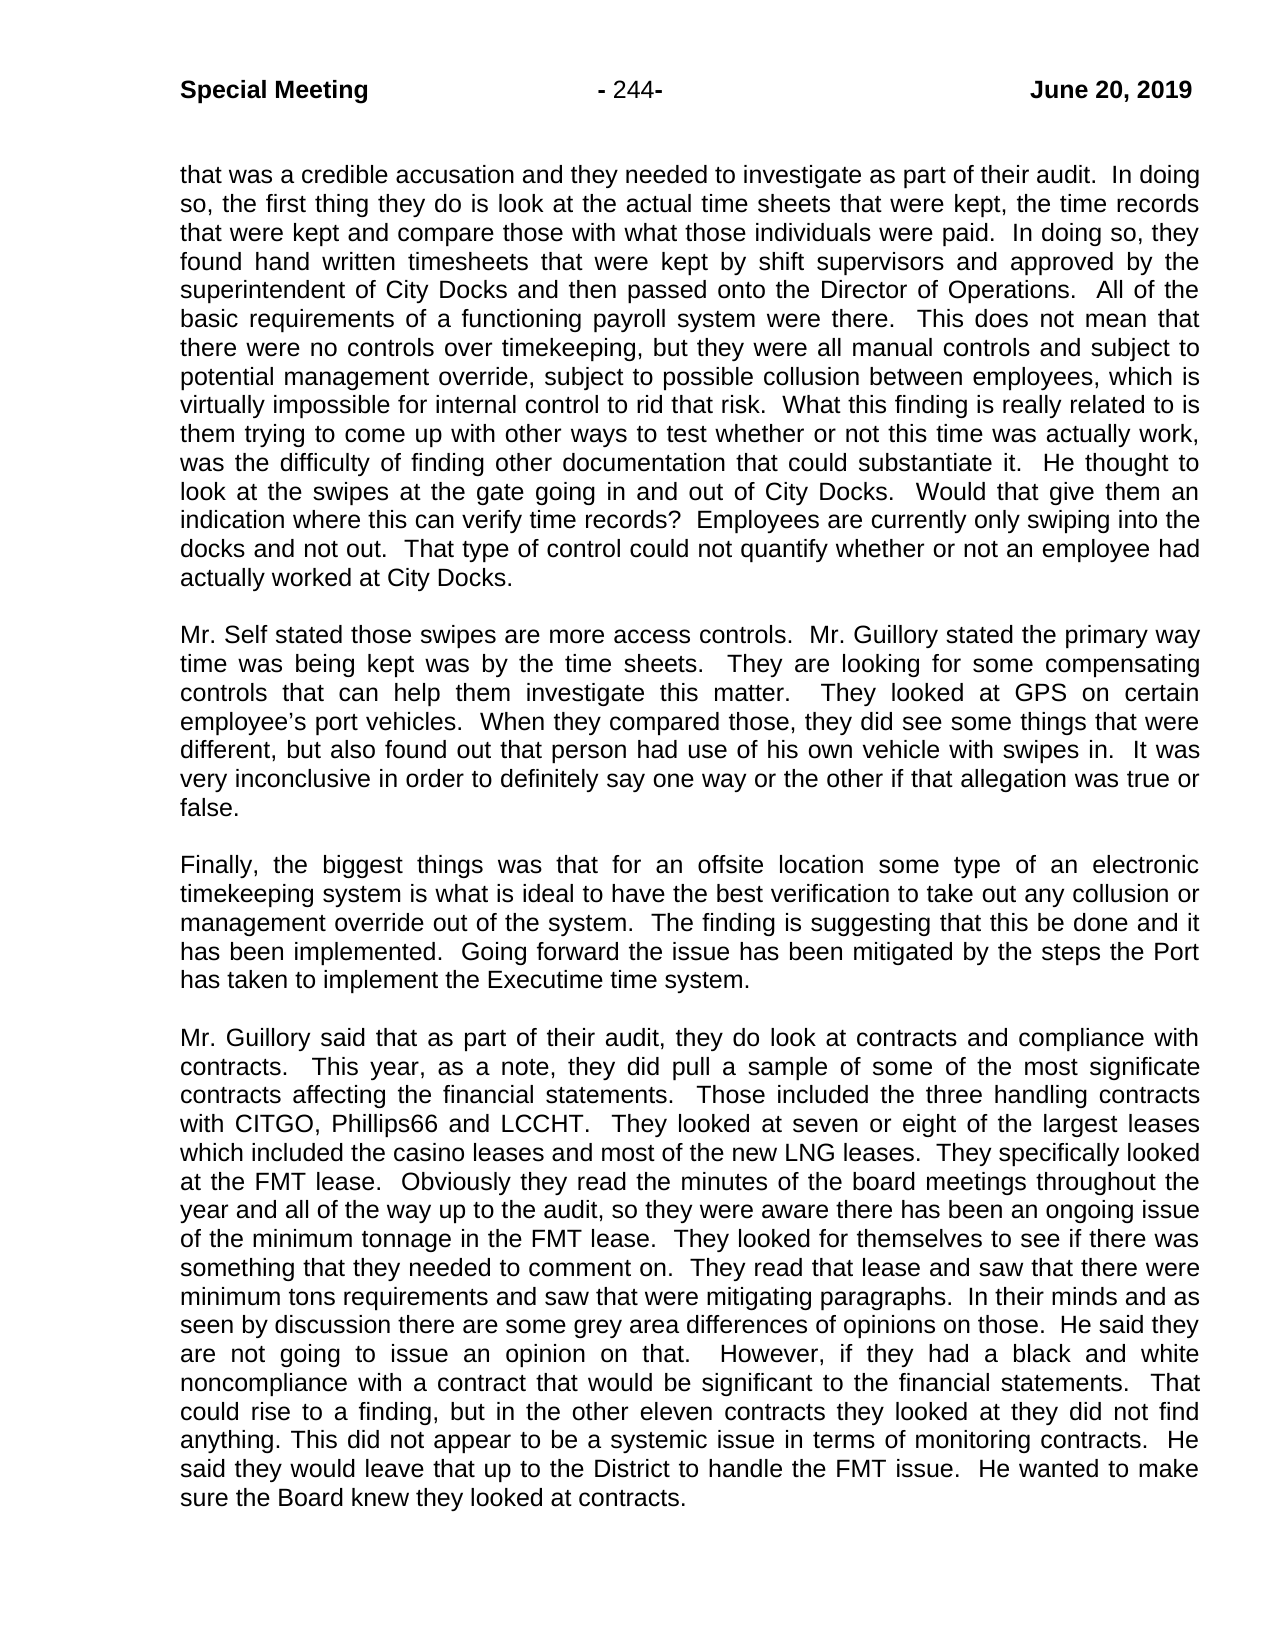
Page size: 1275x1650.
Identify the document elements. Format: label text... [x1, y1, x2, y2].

text Mr. Guillory said that as part of their audit, they do look at contracts and compliance with contracts. This year, as a note, they did pull a sample of some of the most significate contracts affecting the financial statements. Those included the three handling contracts with CITGO, Phillips66 and LCCHT. They looked at seven or eight of the largest leases which included the casino leases and most of the new LNG leases. They specifically looked at the FMT lease. Obviously they read the minutes of the board meetings throughout the year and all of the way up to the audit, so they were aware there has been an ongoing issue of the minimum tonnage in the FMT lease. They looked for themselves to see if there was something that they needed to comment on. They read that lease and saw that there were minimum tons requirements and saw that were mitigating paragraphs. In their minds and as seen by discussion there are some grey area differences of opinions on those. He said they are not going to issue an opinion on that. However, if they had a black and white noncompliance with a contract that would be significant to the financial statements. That could rise to a finding, but in the other eleven contracts they looked at they did not find anything. This did not appear to be a systemic issue in terms of monitoring contracts. He said they would leave that up to the District to handle the FMT issue. He wanted to make sure the Board knew they looked at contracts. [180, 1023, 1202, 1512]
text Finally, the biggest things was that for an offsite location some type of an electronic timekeeping system is what is ideal to have the best verification to take out any collusion or management override out of the system. The finding is suggesting that this be done and it has been implemented. Going forward the issue has been mitigated by the steps the Port has taken to implement the Executime time system. [180, 850, 1202, 994]
text Mr. Self stated those swipes are more access controls. Mr. Guillory stated the primary way time was being kept was by the time sheets. They are looking for some compensating controls that can help them investigate this matter. They looked at GPS on certain employee’s port vehicles. When they compared those, they did see some things that were different, but also found out that person had use of his own vehicle with swipes in. It was very inconclusive in order to definitely say one way or the other if that allegation was true or false. [180, 620, 1202, 822]
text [180, 160, 1202, 592]
